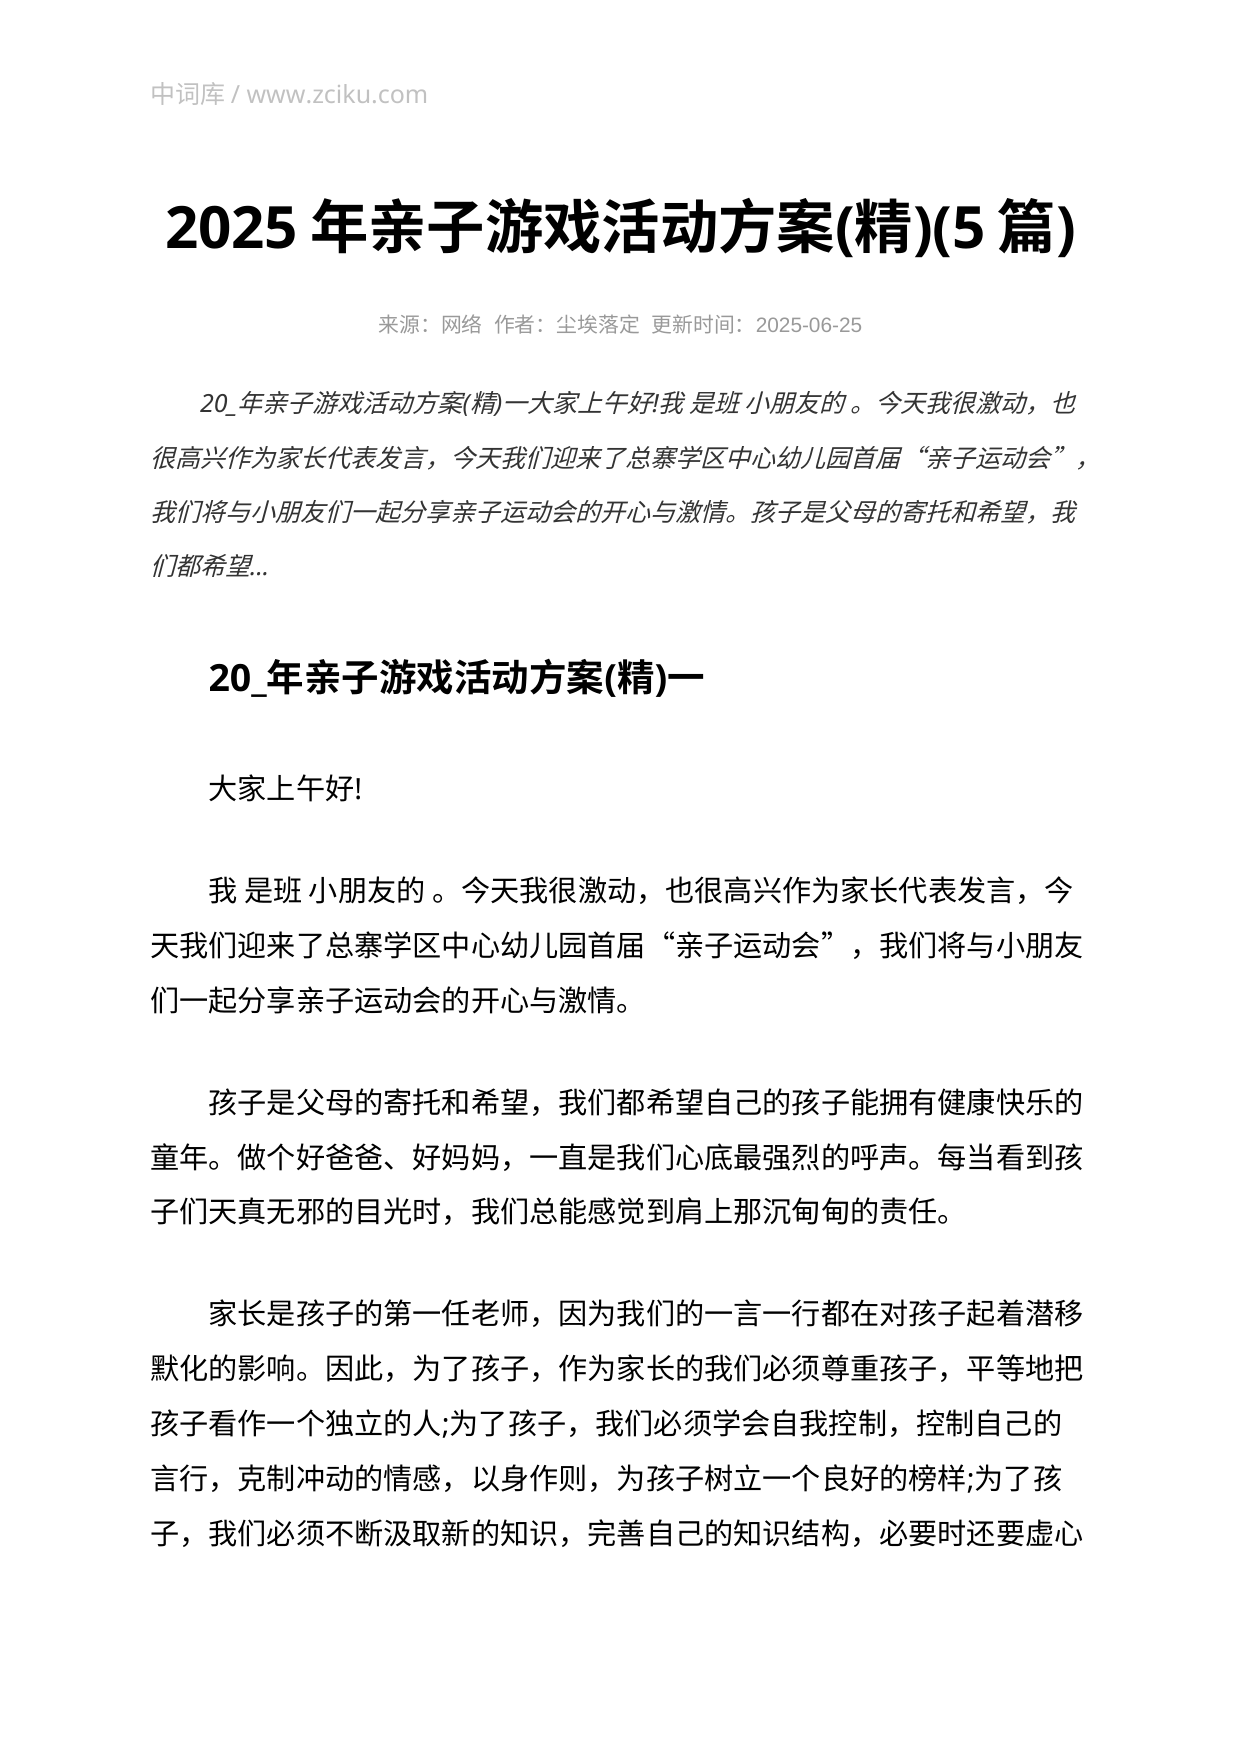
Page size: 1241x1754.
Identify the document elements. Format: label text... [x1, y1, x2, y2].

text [150, 1291, 1090, 1553]
text 我 是班 小朋友的 。今天我很激动，也很高兴作为家长代表发言，今天我们迎来了总寨学区中心幼儿园首届“亲子运动会”，我们将与小朋友们一起分享亲子运动会的开心与激情。 [150, 868, 1090, 1020]
text 20_年亲子游戏活动方案(精)一 [150, 648, 1090, 703]
subtitle 2025年亲子游戏活动方案(精)(5篇) [150, 181, 1090, 266]
text 20_年亲子游戏活动方案(精)一大家上午好!我 是班 小朋友的 。今天我很激动，也很高兴作为家长代表发言，今天我们迎来了总寨学区中心幼儿园首届“亲子运动会”，我们将与小朋友们一起分享亲子运动会的开心与激情。孩子是父母的寄托和希望，我们都希望... [150, 384, 1090, 583]
text 大家上午好! [150, 766, 1090, 808]
text 来源：网络 作者：尘埃落定 更新时间：2025-06-25 [150, 313, 1090, 337]
text 孩子是父母的寄托和希望，我们都希望自己的孩子能拥有健康快乐的童年。做个好爸爸、好妈妈，一直是我们心底最强烈的呼声。每当看到孩子们天真无邪的目光时，我们总能感觉到肩上那沉甸甸的责任。 [150, 1079, 1090, 1231]
